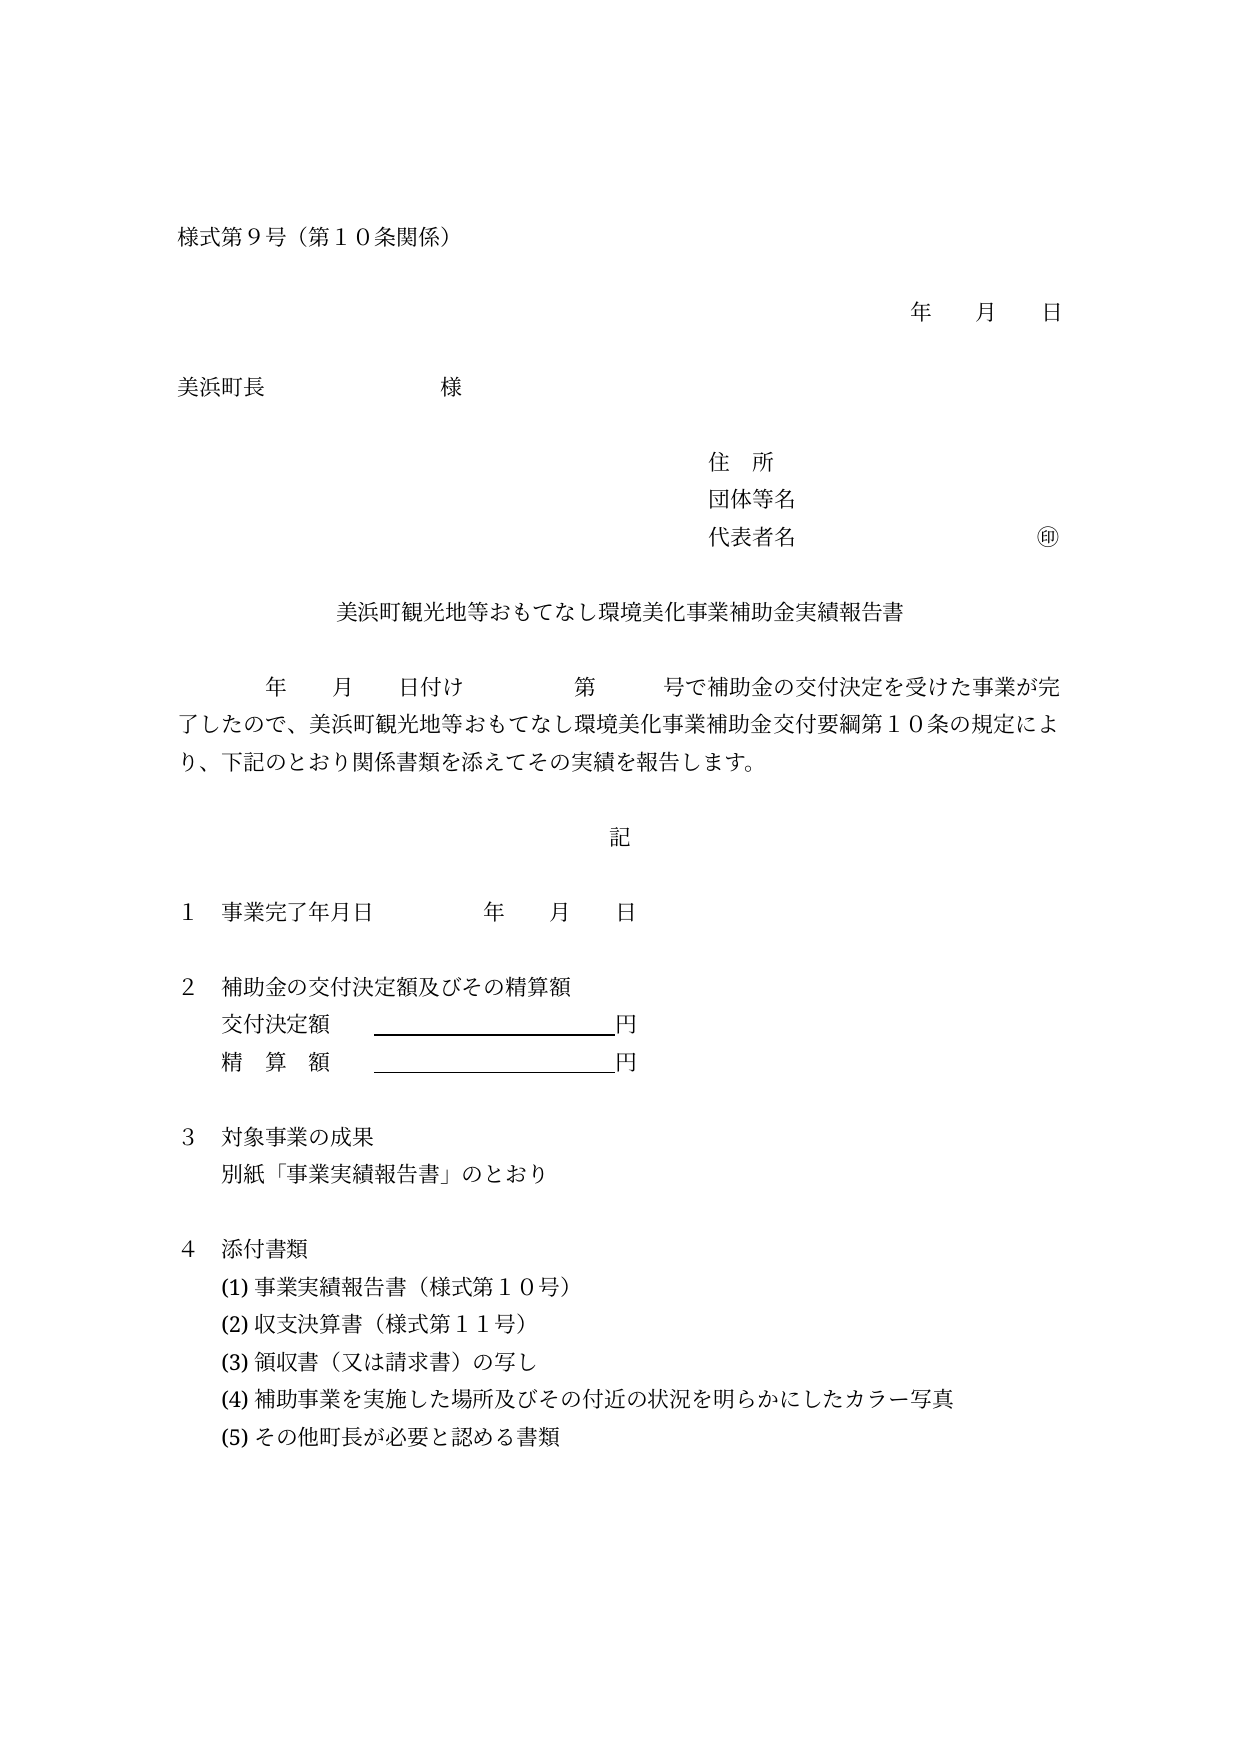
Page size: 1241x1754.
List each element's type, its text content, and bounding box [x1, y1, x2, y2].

text (2) 収支決算書（様式第１１号） [177, 1304, 1063, 1342]
text 記 [177, 817, 1063, 854]
text 美浜町観光地等おもてなし環境美化事業補助金実績報告書 [177, 592, 1063, 629]
text 様式第９号（第１０条関係） [177, 217, 1063, 254]
text 代表者名 ㊞ [177, 517, 1063, 554]
text 精 算 額 円 [177, 1042, 1063, 1079]
text (4) 補助事業を実施した場所及びその付近の状況を明らかにしたカラー写真 [177, 1379, 1063, 1417]
text 別紙「事業実績報告書」のとおり [177, 1154, 1063, 1192]
text ３ 対象事業の成果 [177, 1117, 1063, 1154]
text (1) 事業実績報告書（様式第１０号） [177, 1267, 1063, 1304]
text １ 事業完了年月日 年 月 日 [177, 892, 1063, 929]
text 団体等名 [177, 479, 1063, 517]
text 交付決定額 円 [177, 1004, 1063, 1042]
text 美浜町長 様 [177, 367, 1063, 404]
text ２ 補助金の交付決定額及びその精算額 [177, 967, 1063, 1004]
text 年 月 日 [177, 292, 1063, 329]
text 年 月 日付け 第 号で補助金の交付決定を受けた事業が完了したので、美浜町観光地等おもてなし環境美化事業補助金交付要綱第１０条の規定により、下記のとおり関係書類を添えてその実績を報告します。 [177, 667, 1063, 779]
text 住 所 [177, 442, 1063, 479]
text (3) 領収書（又は請求書）の写し [177, 1342, 1063, 1379]
text (5) その他町長が必要と認める書類 [177, 1417, 1063, 1454]
text ４ 添付書類 [177, 1229, 1063, 1267]
